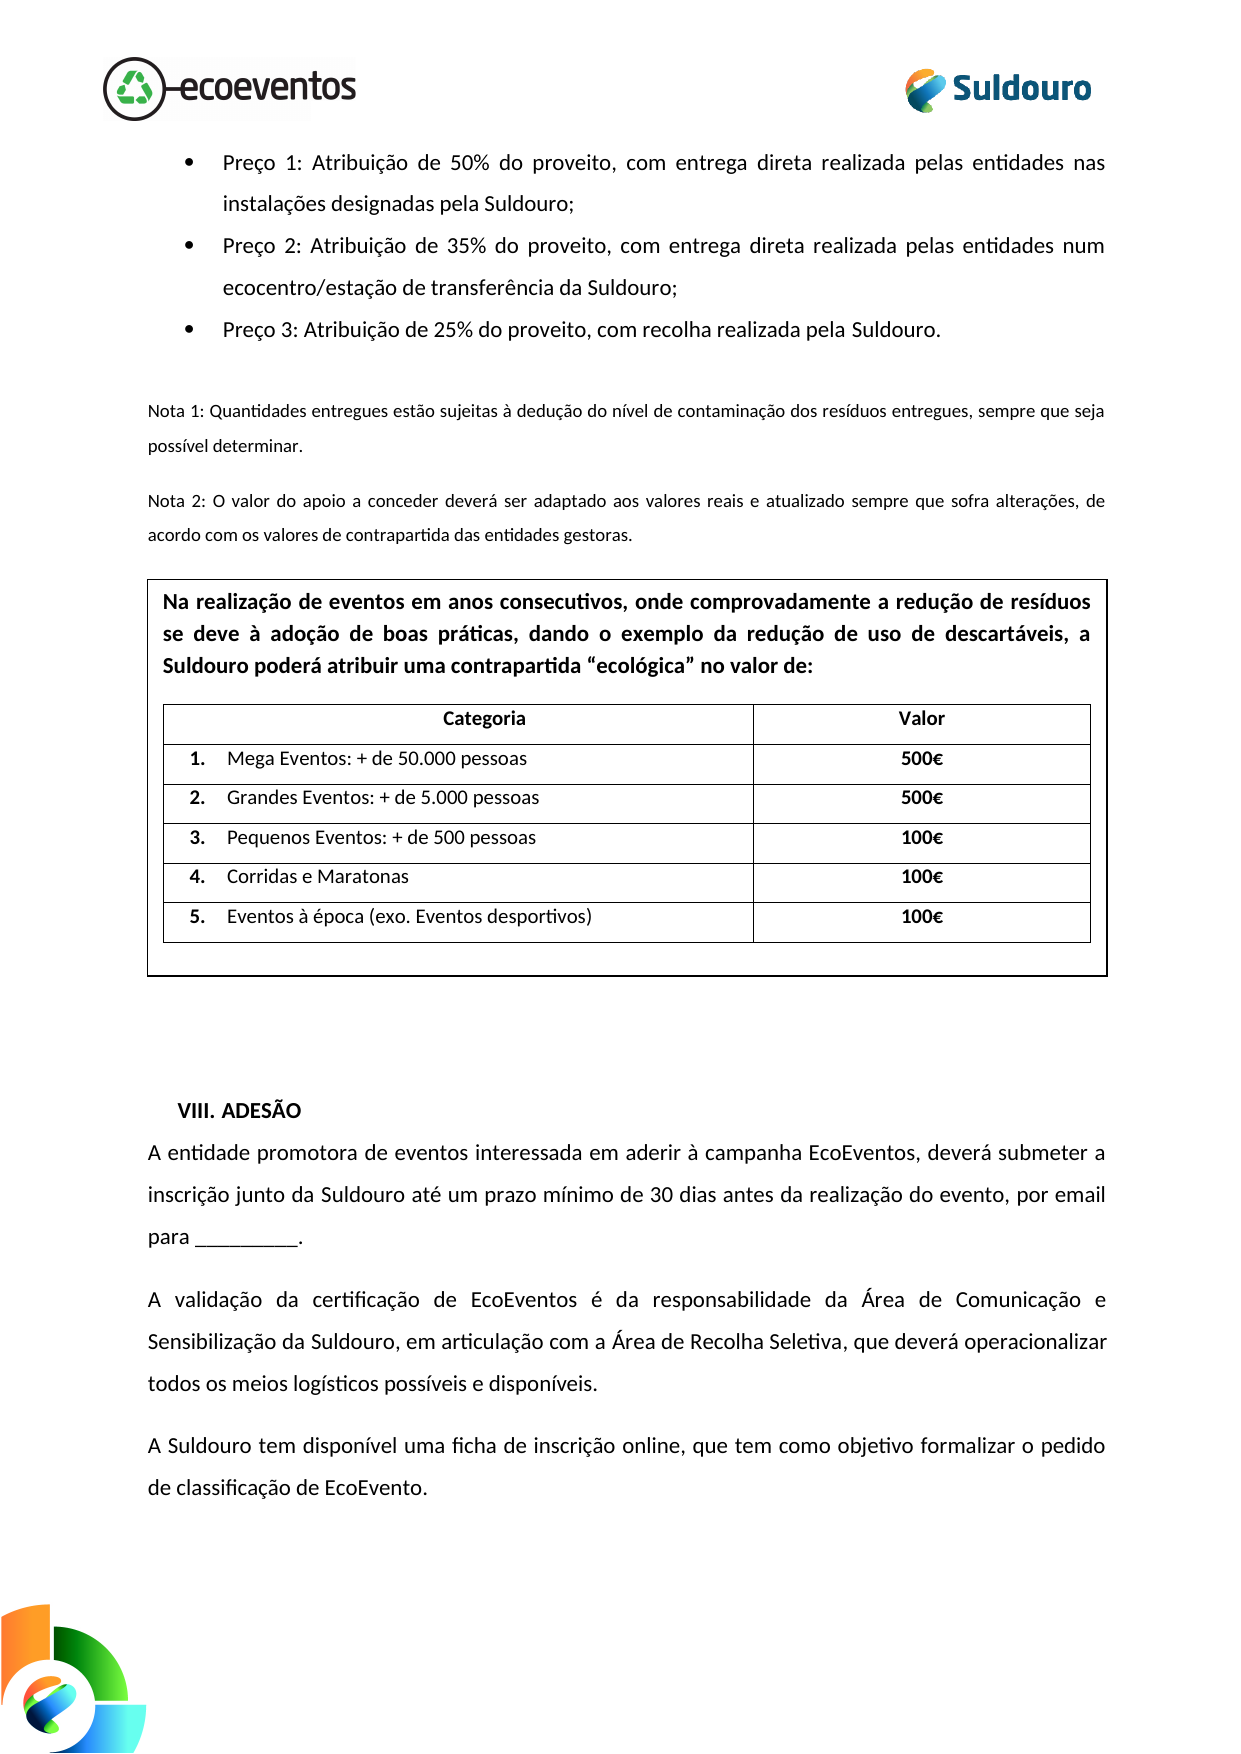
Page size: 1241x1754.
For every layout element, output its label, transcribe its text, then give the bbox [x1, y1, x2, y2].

text Nota 1: Quantidades entregues estão sujeitas à dedução do nível de contaminação dos resíduos entregues, sempre que seja possível determinar. [148, 399, 1107, 457]
list Preço 3: Atribuição de 25% do proveito, com recolha realizada pela Suldouro. [185, 316, 1107, 343]
list ADESÃO [177, 1096, 1107, 1124]
picture [103, 57, 356, 121]
picture [1, 1594, 161, 1753]
text A Suldouro tem disponível uma ficha de inscrição online, que tem como objetivo formalizar o pedido de classificação de EcoEvento. [148, 1432, 1107, 1502]
list Nota 2: O valor do apoio a conceder deverá ser adaptado aos valores reais e atualizado sempre que sofra alterações, de acordo com os valores de contrapartida das entidades gestoras. [148, 489, 1107, 546]
text A entidade promotora de eventos interessada em aderir à campanha EcoEventos, deverá submeter a inscrição junto da Suldouro até um prazo mínimo de 30 dias antes da realização do evento, por email para _________. [148, 1138, 1107, 1250]
list Preço 1: Atribuição de 50% do proveito, com entrega direta realizada pelas entidades nas instalações designadas pela Suldouro; [185, 148, 1107, 218]
list Preço 2: Atribuição de 35% do proveito, com entrega direta realizada pelas entidades num ecocentro/estação de transferência da Suldouro; [185, 232, 1107, 302]
text A validação da certificação de EcoEventos é da responsabilidade da Área de Comunicação e Sensibilização da Suldouro, em articulação com a Área de Recolha Seletiva, que deverá operacionalizar todos os meios logísticos possíveis e disponíveis. [148, 1285, 1107, 1397]
picture [888, 51, 1108, 130]
